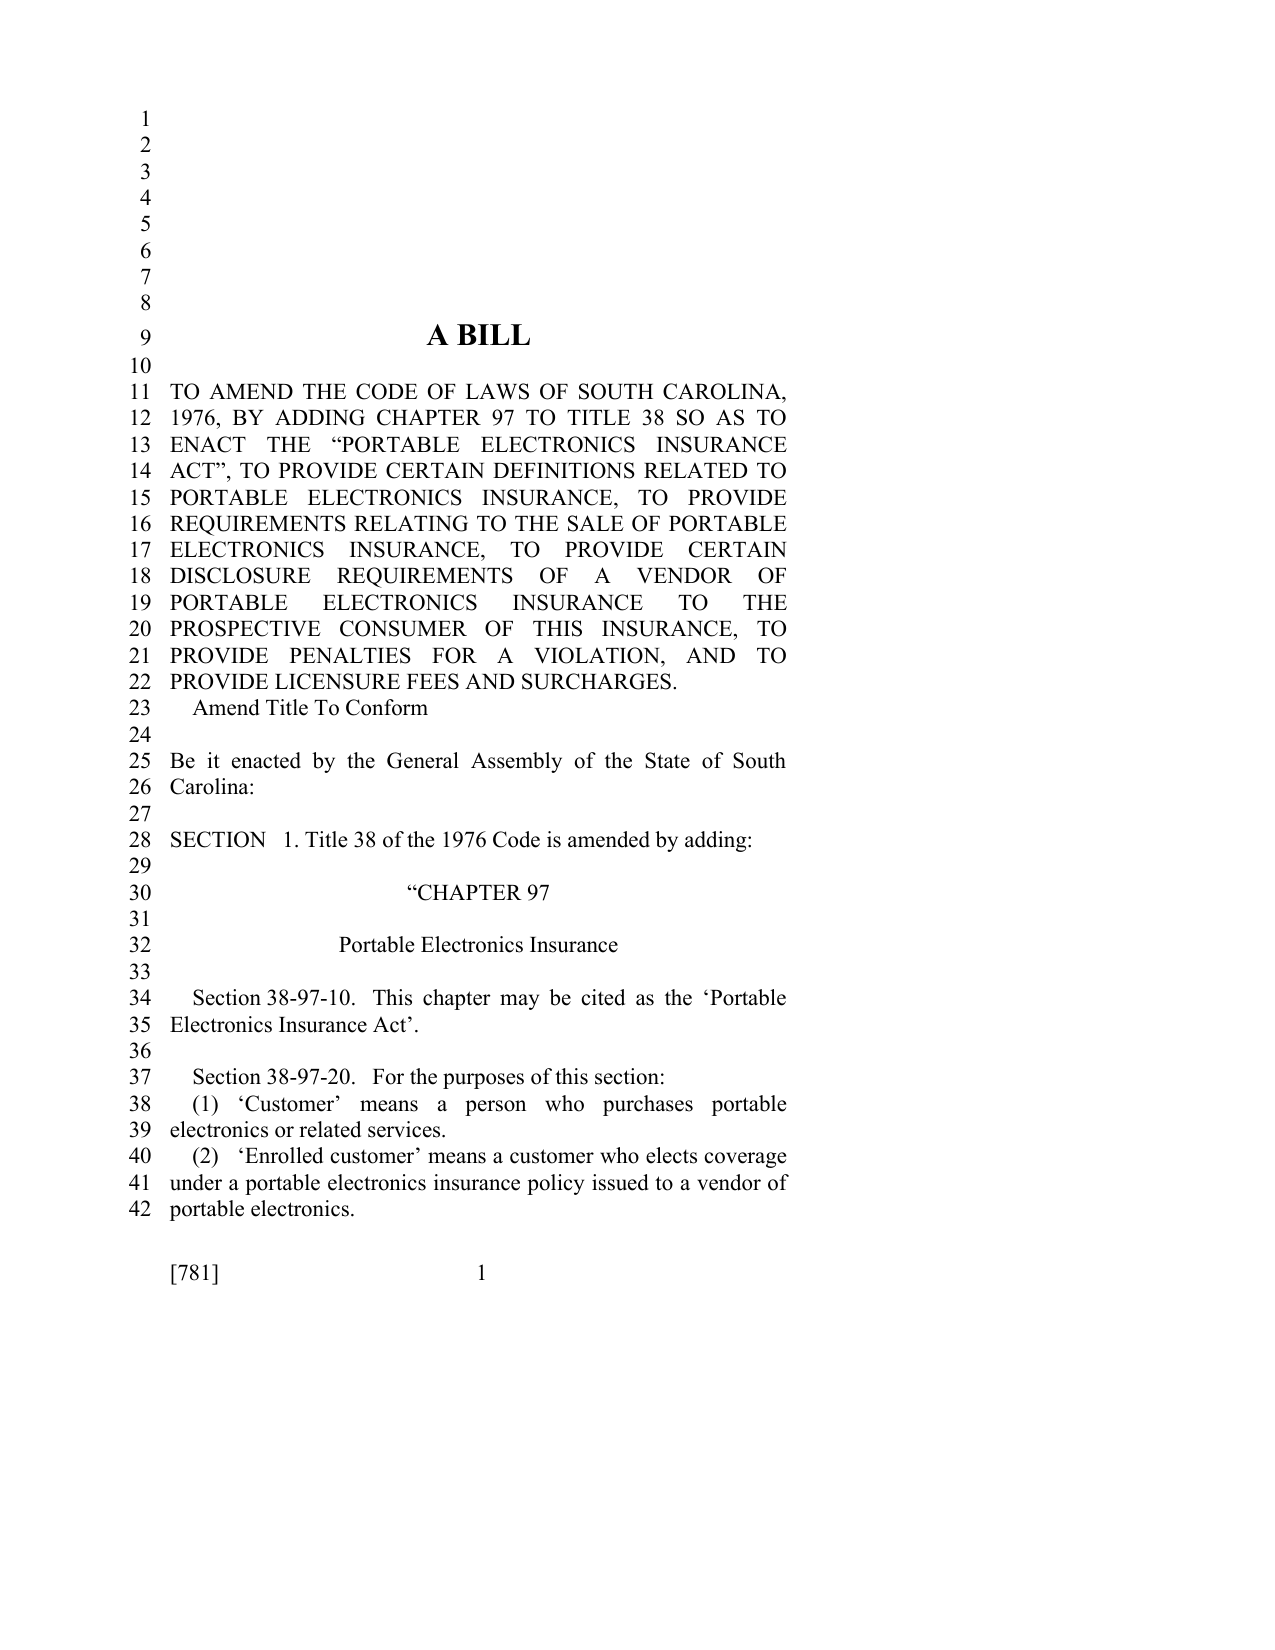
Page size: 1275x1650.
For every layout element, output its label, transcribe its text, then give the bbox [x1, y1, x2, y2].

text SECTION 1. Title 38 of the 1976 Code is amended by adding: [169, 826, 787, 852]
text Amend Title To Conform [169, 694, 787, 721]
text Section 38-97-20. For the purposes of this section: [169, 1063, 787, 1090]
text (2) ‘Enrolled customer’ means a customer who elects coverage under a portable electronics insurance policy issued to a vendor of portable electronics. [169, 1142, 787, 1221]
text TO AMEND THE CODE OF LAWS OF SOUTH CAROLINA, 1976, BY ADDING CHAPTER 97 TO TITLE 38 SO AS TO ENACT THE “PORTABLE ELECTRONICS INSURANCE ACT”, TO PROVIDE CERTAIN DEFINITIONS RELATED TO PORTABLE ELECTRONICS INSURANCE, TO PROVIDE REQUIREMENTS RELATING TO THE SALE OF PORTABLE ELECTRONICS INSURANCE, TO PROVIDE CERTAIN DISCLOSURE REQUIREMENTS OF A VENDOR OF PORTABLE ELECTRONICS INSURANCE TO THE PROSPECTIVE CONSUMER OF THIS INSURANCE, TO PROVIDE PENALTIES FOR A VIOLATION, AND TO PROVIDE LICENSURE FEES AND SURCHARGES. [169, 378, 787, 694]
text A BILL [169, 316, 787, 352]
text Portable Electronics Insurance [169, 932, 787, 958]
text Be it enacted by the General Assembly of the State of South Carolina: [169, 747, 787, 800]
text Section 38-97-10. This chapter may be cited as the ‘Portable Electronics Insurance Act’. [169, 984, 787, 1037]
text “CHAPTER 97 [169, 879, 787, 905]
text (1) ‘Customer’ means a person who purchases portable electronics or related services. [169, 1090, 787, 1142]
